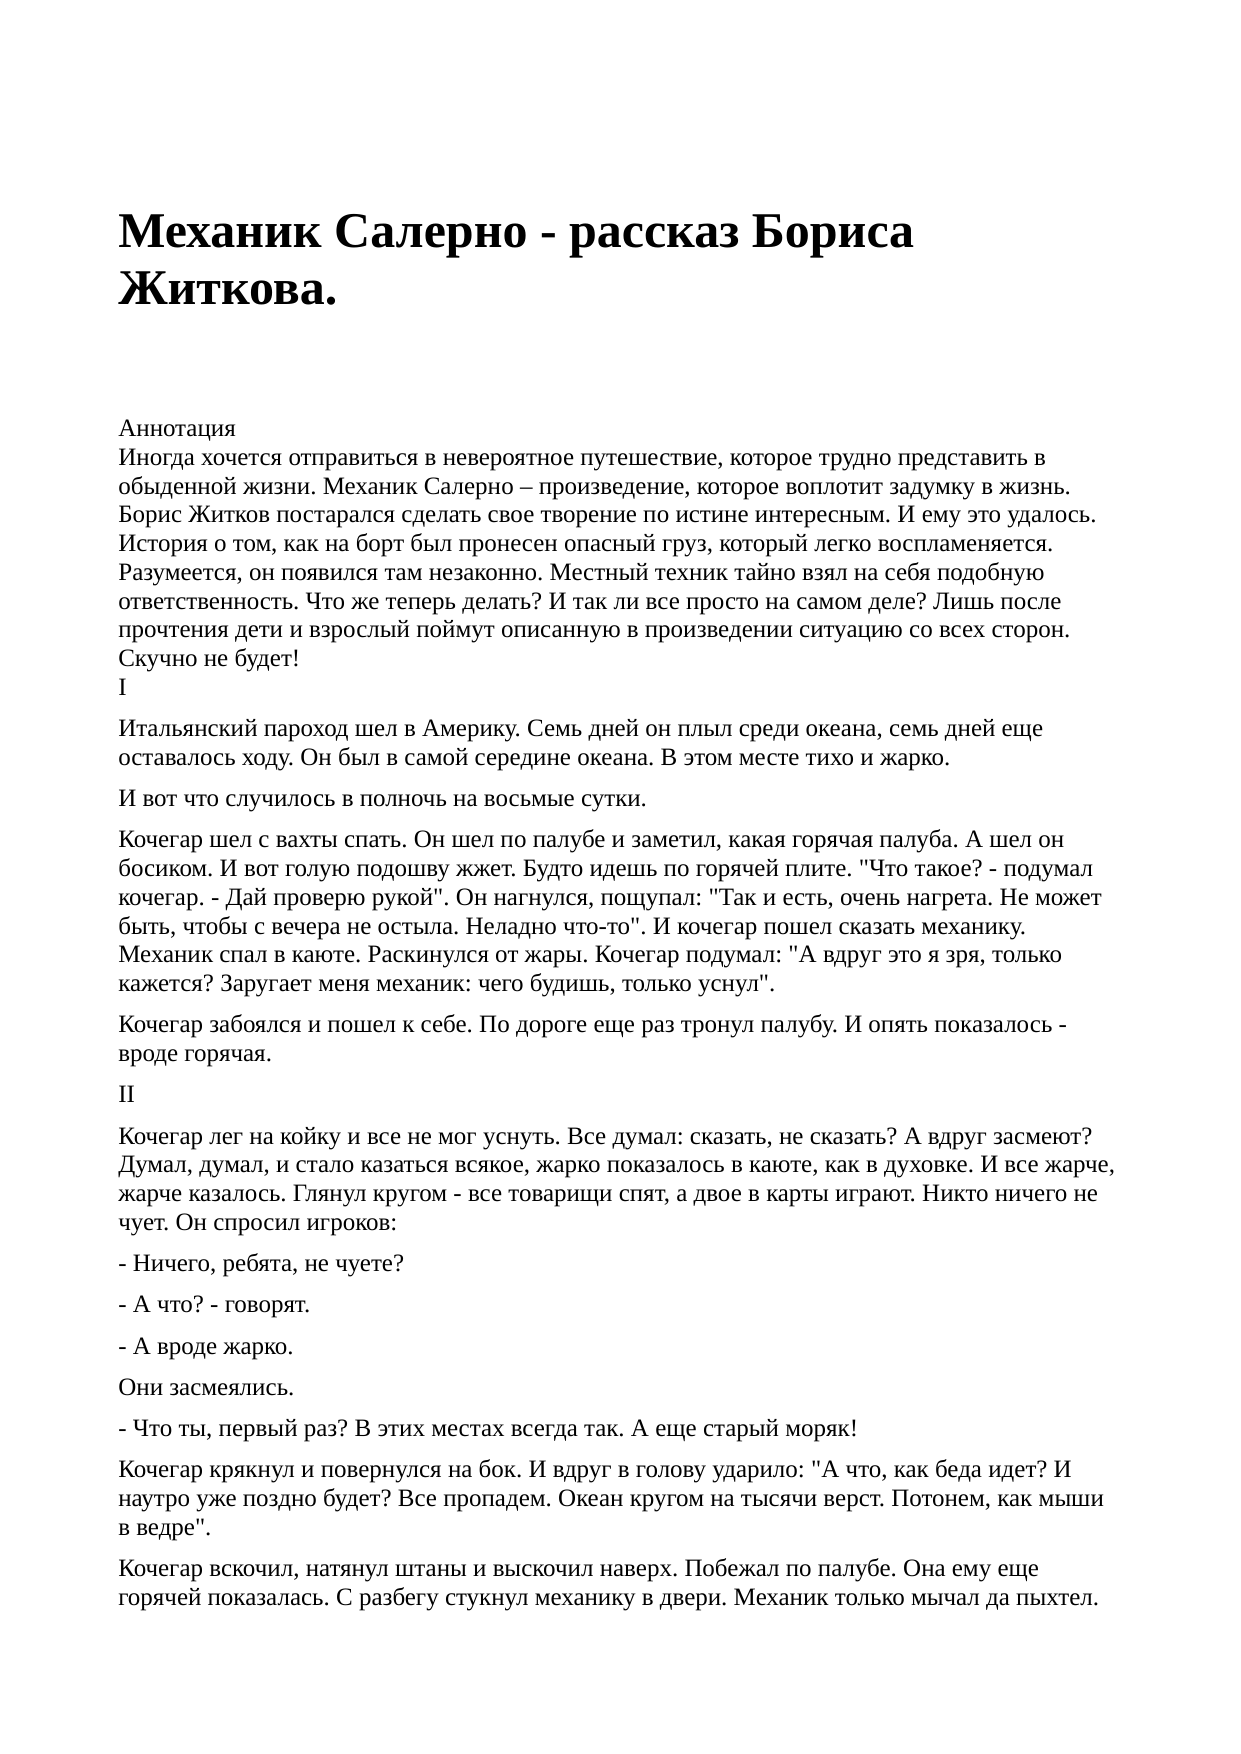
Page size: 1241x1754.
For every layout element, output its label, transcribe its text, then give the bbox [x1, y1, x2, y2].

text Они засмеялись. [118, 1372, 1122, 1401]
text История о том, как на борт был пронесен опасный груз, который легко воспламеняется. Разумеется, он появился там незаконно. Местный техник тайно взял на себя подобную ответственность. Что же теперь делать? И так ли все просто на самом деле? Лишь после прочтения дети и взрослый поймут описанную в произведении ситуацию со всех сторон. Скучно не будет! [118, 528, 1122, 672]
text - Что ты, первый раз? В этих местах всегда так. А еще старый моряк! [118, 1413, 1122, 1442]
text Итальянский пароход шел в Америку. Семь дней он плыл среди океана, семь дней еще оставалось ходу. Он был в самой середине океана. В этом месте тихо и жарко. [118, 713, 1122, 771]
text И вот что случилось в полночь на восьмые сутки. [118, 783, 1122, 812]
text I [118, 672, 1122, 701]
text - А что? - говорят. [118, 1289, 1122, 1318]
text Кочегар крякнул и повернулся на бок. И вдруг в голову ударило: "А что, как беда идет? И наутро уже поздно будет? Все пропадем. Океан кругом на тысячи верст. Потонем, как мыши в ведре". [118, 1454, 1122, 1541]
text - Ничего, ребята, не чуете? [118, 1248, 1122, 1277]
subtitle Механик Салерно - рассказ Бориса Житкова. [118, 201, 1122, 316]
text Кочегар шел с вахты спать. Он шел по палубе и заметил, какая горячая палуба. А шел он босиком. И вот голую подошву жжет. Будто идешь по горячей плите. "Что такое? - подумал кочегар. - Дай проверю рукой". Он нагнулся, пощупал: "Так и есть, очень нагрета. Не может быть, чтобы с вечера не остыла. Неладно что-то". И кочегар пошел сказать механику. Механик спал в каюте. Раскинулся от жары. Кочегар подумал: "А вдруг это я зря, только кажется? Заругает меня механик: чего будишь, только уснул". [118, 824, 1122, 997]
text Кочегар лег на койку и все не мог уснуть. Все думал: сказать, не сказать? А вдруг засмеют? Думал, думал, и стало казаться всякое, жарко показалось в каюте, как в духовке. И все жарче, жарче казалось. Глянул кругом - все товарищи спят, а двое в карты играют. Никто ничего не чует. Он спросил игроков: [118, 1121, 1122, 1236]
text Кочегар забоялся и пошел к себе. По дороге еще раз тронул палубу. И опять показалось - вроде горячая. [118, 1009, 1122, 1067]
text Аннотация [118, 413, 1122, 442]
text II [118, 1079, 1122, 1108]
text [118, 1553, 1122, 1611]
text - А вроде жарко. [118, 1331, 1122, 1359]
text Иногда хочется отправиться в невероятное путешествие, которое трудно представить в обыденной жизни. Механик Салерно – произведение, которое воплотит задумку в жизнь. Борис Житков постарался сделать свое творение по истине интересным. И ему это удалось. [118, 442, 1122, 528]
